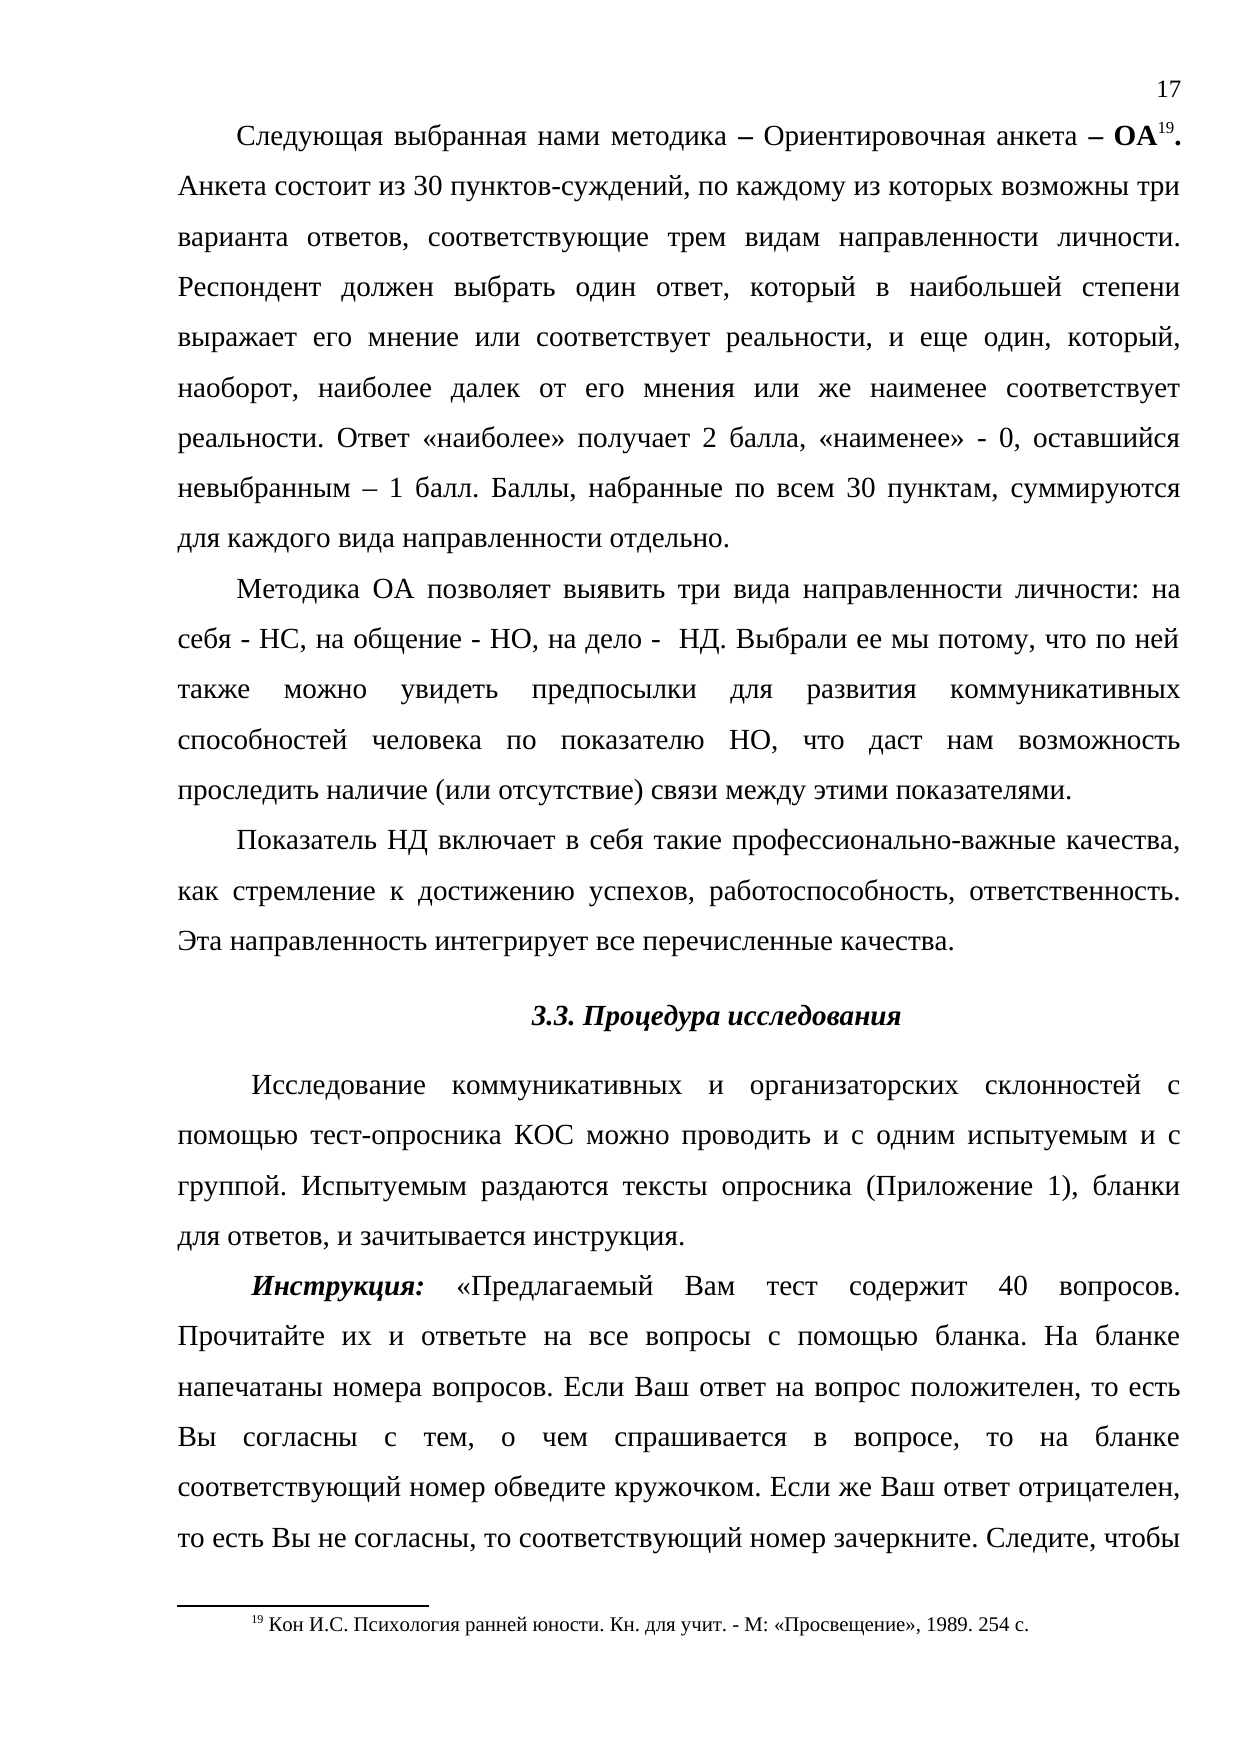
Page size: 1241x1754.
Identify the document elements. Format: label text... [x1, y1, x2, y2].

text Исследование коммуникативных и организаторских склонностей с помощью тест-опросника КОС можно проводить и с одним испытуемым и с группой. Испытуемым раздаются тексты опросника (Приложение 1), бланки для ответов, и зачитывается инструкция. [177, 1067, 1181, 1251]
text Показатель НД включает в себя такие профессионально-важные качества, как стремление к достижению успехов, работоспособность, ответственность. Эта направленность интегрирует все перечисленные качества. [177, 822, 1181, 957]
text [177, 1268, 1181, 1553]
subtitle 3.3. Процедура исследования [177, 998, 1181, 1032]
text Следующая выбранная нами методика – Ориентировочная анкета – ОА. Анкета состоит из 30 пунктов-суждений, по каждому из которых возможны три варианта ответов, соответствующие трем видам направленности личности. Респондент должен выбрать один ответ, который в наибольшей степени выражает его мнение или соответствует реальности, и еще один, который, наоборот, наиболее далек от его мнения или же наименее соответствует реальности. Ответ «наиболее» получает 2 балла, «наименее» - 0, оставшийся невыбранным – 1 балл. Баллы, набранные по всем 30 пунктам, суммируются для каждого вида направленности отдельно. [177, 118, 1181, 554]
text Методика ОА позволяет выявить три вида направленности личности: на себя - НС, на общение - НО, на дело - НД. Выбрали ее мы потому, что по ней также можно увидеть предпосылки для развития коммуникативных способностей человека по показателю НО, что даст нам возможность проследить наличие (или отсутствие) связи между этими показателями. [177, 571, 1181, 806]
